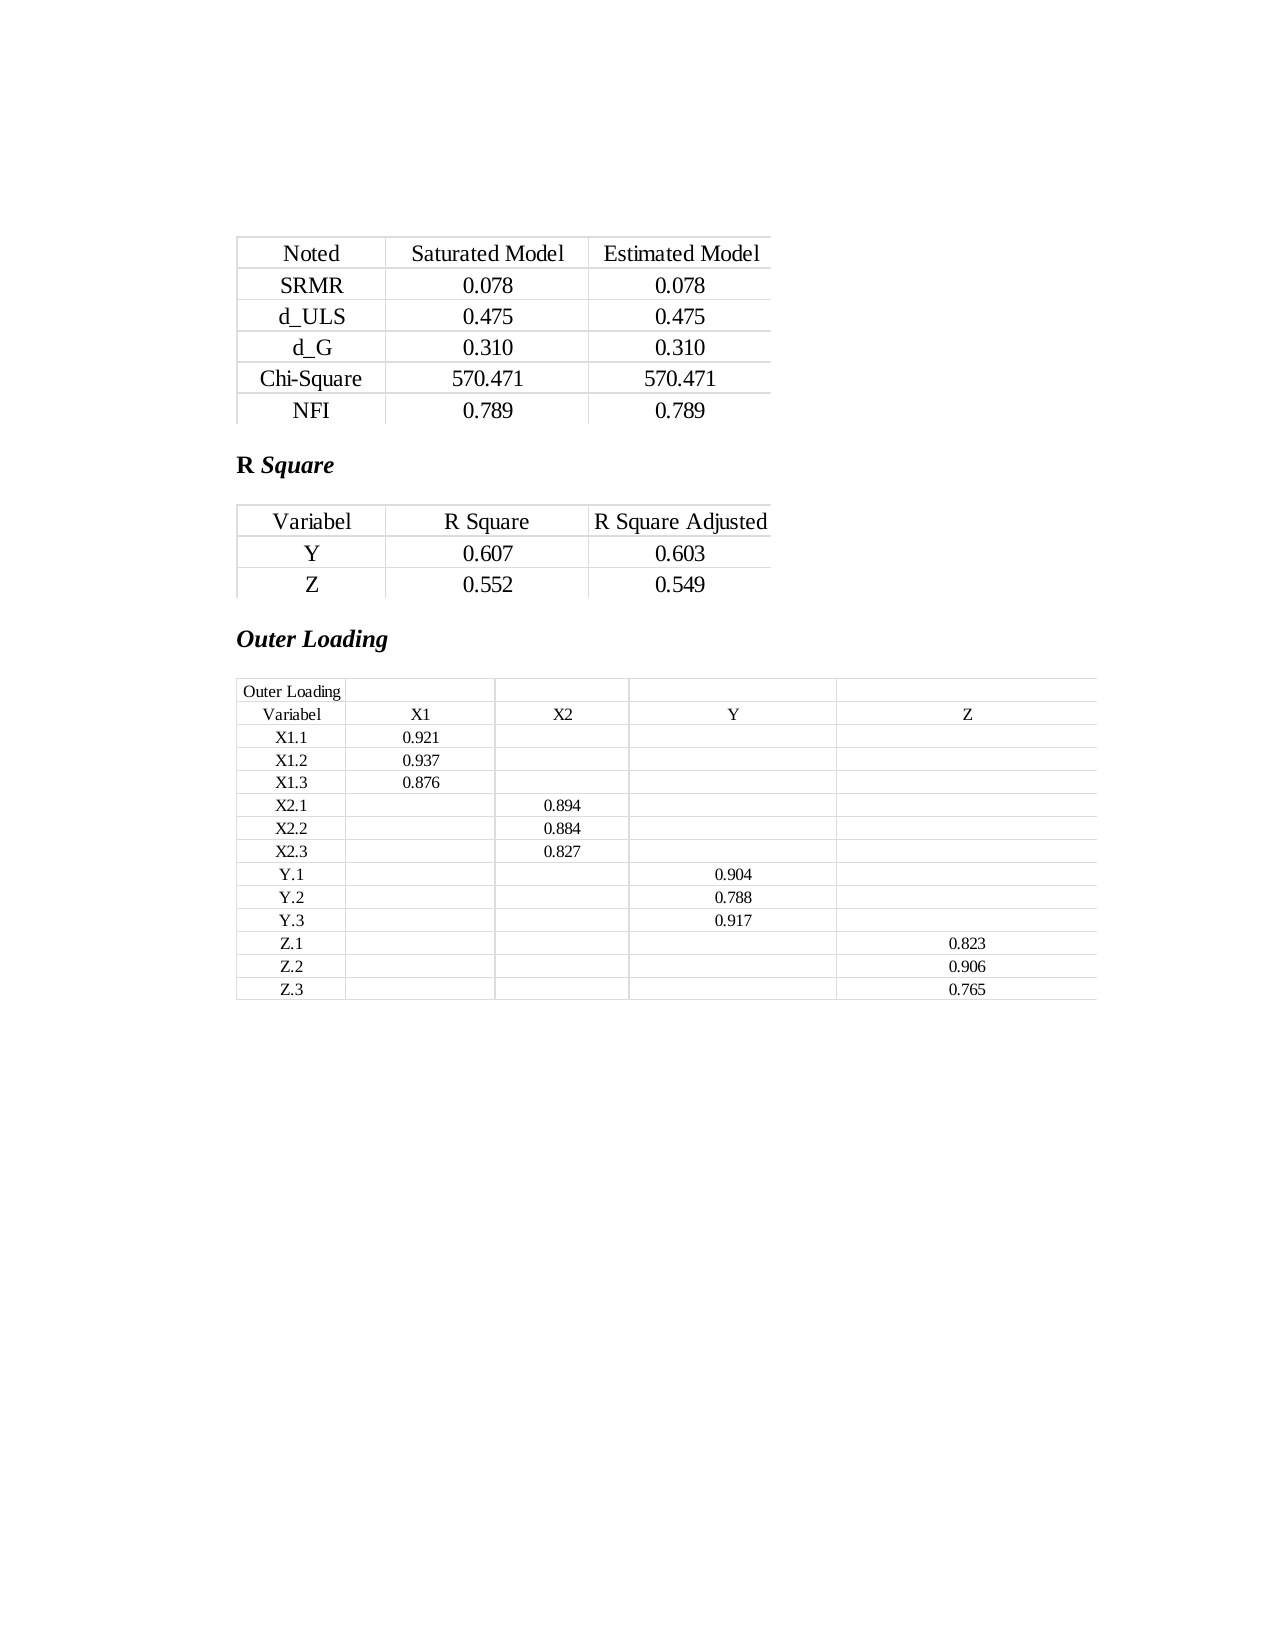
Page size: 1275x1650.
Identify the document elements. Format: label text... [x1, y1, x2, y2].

text R Square [236, 450, 1098, 479]
text Outer Loading [236, 624, 1098, 653]
